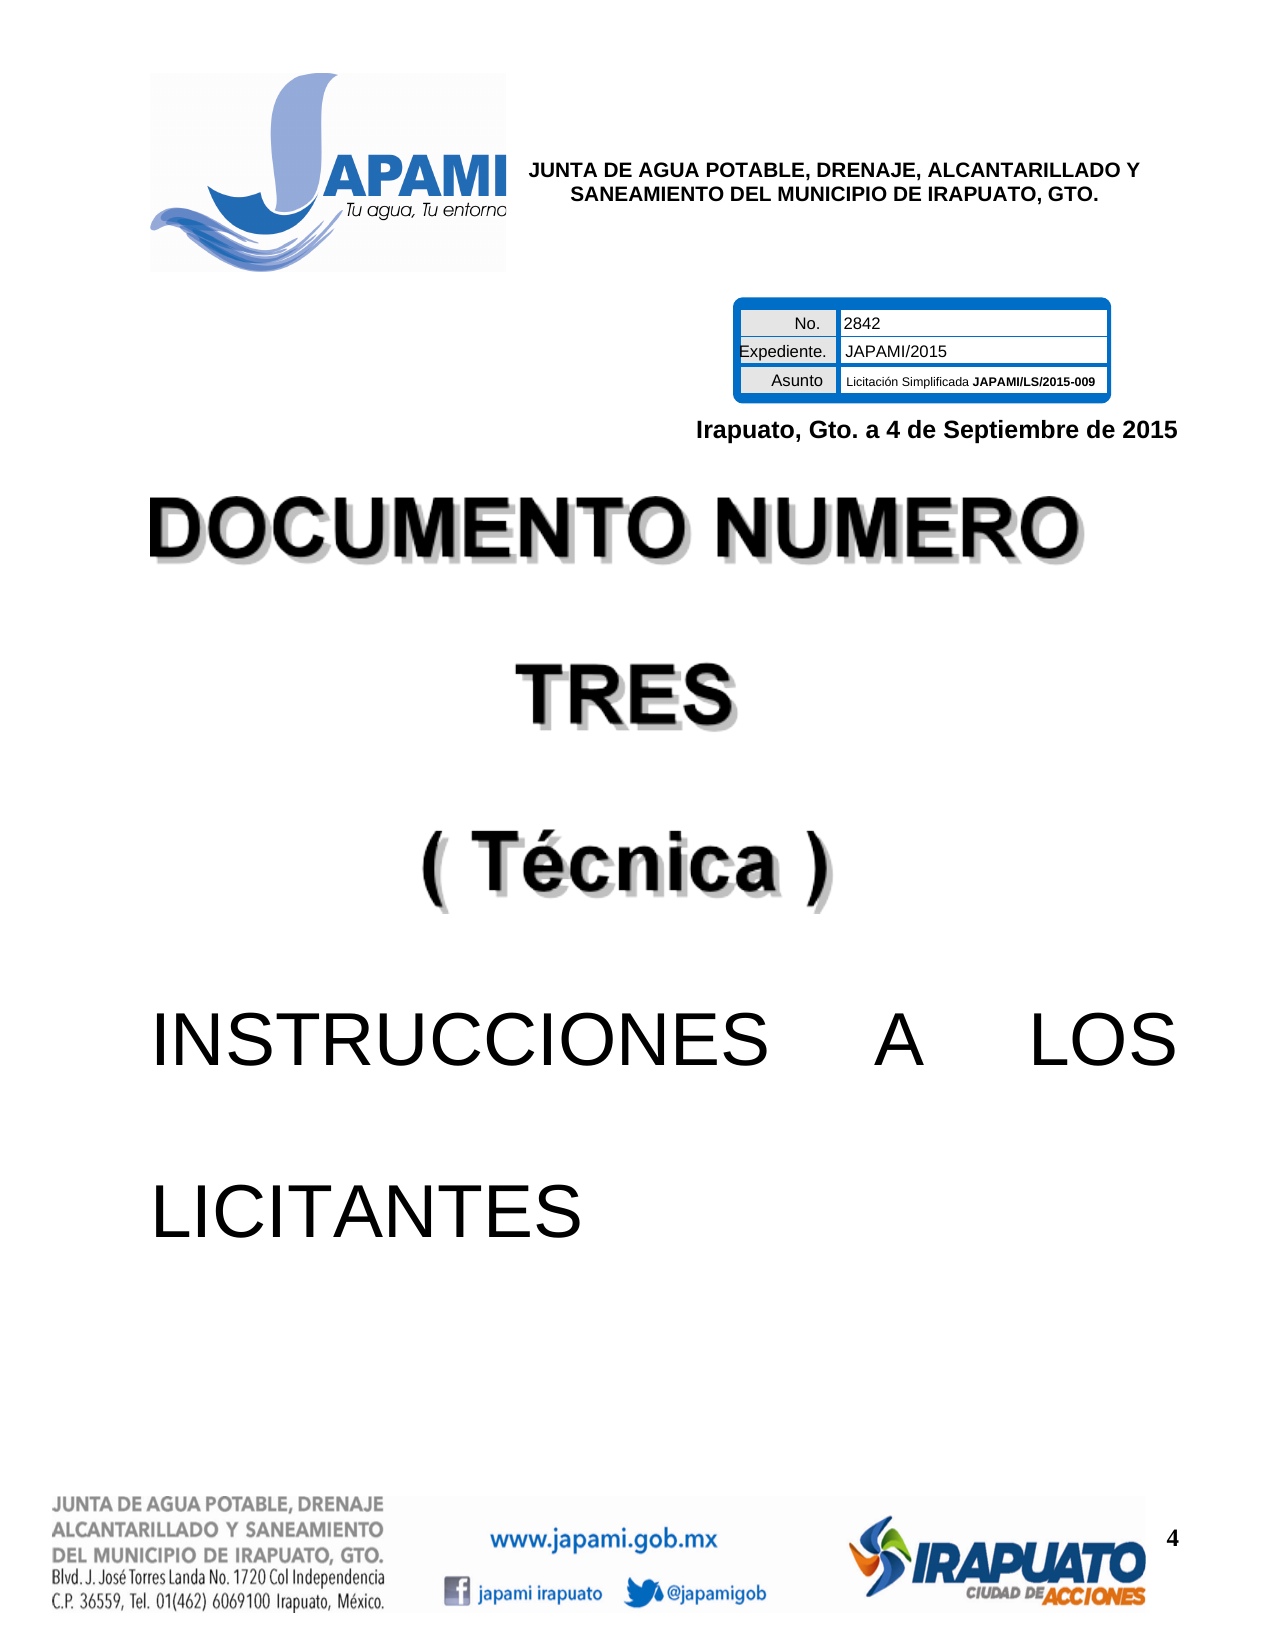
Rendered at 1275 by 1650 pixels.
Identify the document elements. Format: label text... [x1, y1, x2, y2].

picture [51, 1496, 1146, 1613]
text INSTRUCCIONES A LOS LICITANTES [150, 995, 1179, 1254]
picture [150, 73, 507, 272]
